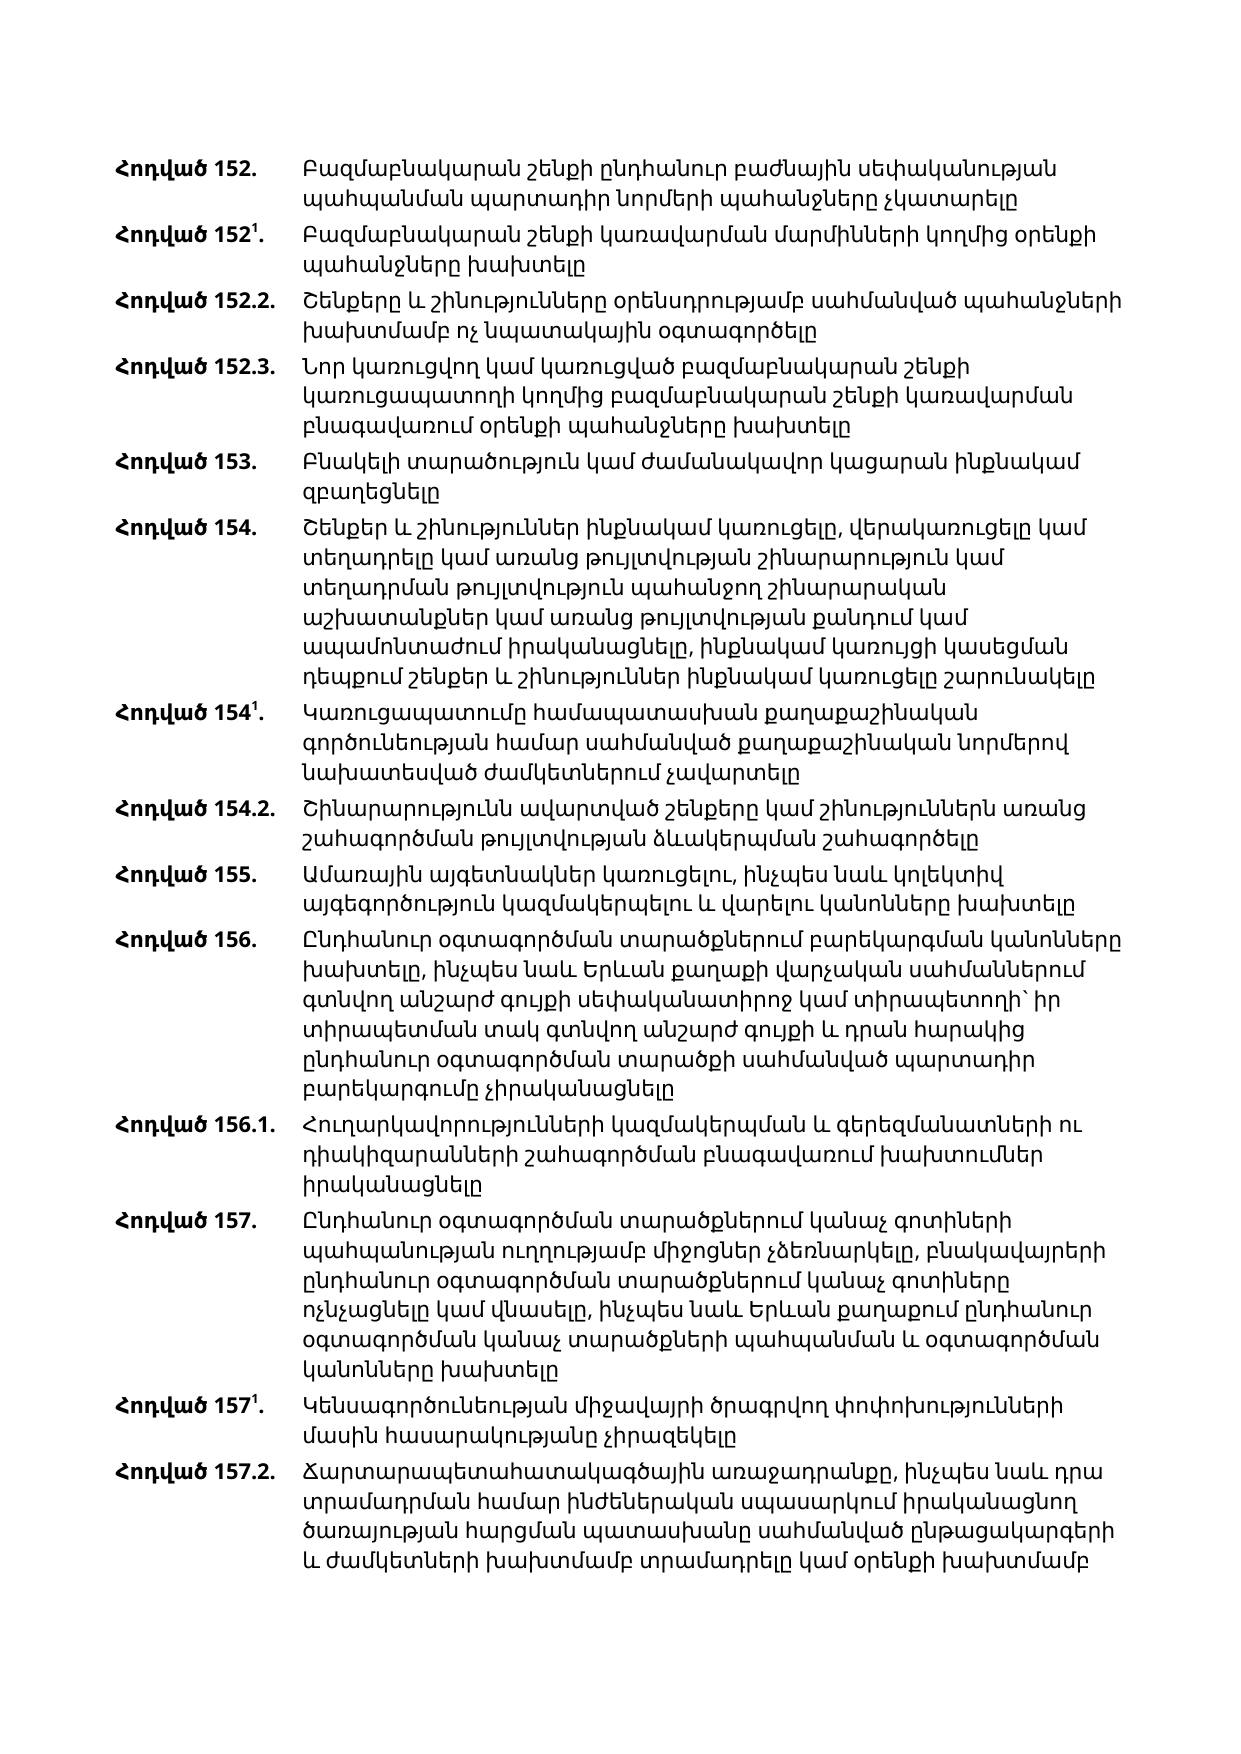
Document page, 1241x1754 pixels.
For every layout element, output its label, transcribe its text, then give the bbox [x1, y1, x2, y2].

table_cell Հոդված 157. [112, 1202, 299, 1387]
table_cell Հոդված 152.2. [112, 282, 299, 347]
table_cell Հոդված 152.3. [112, 348, 299, 443]
table_cell Ընդհանուր օգտագործման տարածքներում բարեկարգման կանոնները խախտելը, ինչպես նաև Երևան քաղաքի վարչական սահմաններում գտնվող անշարժ գույքի սեփականատիրոջ կամ տիրապետողի` իր տիրապետման տակ գտնվող անշարժ գույքի և դրան հարակից ընդհանուր օգտագործման տարածքի սահմանված պարտադիր բարեկարգումը չիրականացնելը [299, 921, 1128, 1106]
table_cell Հոդված 154.2. [112, 790, 299, 855]
table_cell Շինարարությունն ավարտված շենքերը կամ շինություններն առանց շահագործման թույլտվության ձևակերպման շահագործելը [299, 790, 1128, 855]
table_cell Հոդված 156.1. [112, 1106, 299, 1202]
table_cell Նոր կառուցվող կամ կառուցված բազմաբնակարան շենքի կառուցապատողի կողմից բազմաբնակարան շենքի կառավարման բնագավառում օրենքի պահանջները խախտելը [299, 348, 1128, 443]
table_cell Բնակելի տարածություն կամ ժամանակավոր կացարան ինքնակամ զբաղեցնելը [299, 443, 1128, 509]
table_cell Ընդհանուր օգտագործման տարածքներում կանաչ գոտիների պահպանության ուղղությամբ միջոցներ չձեռնարկելը, բնակավայրերի ընդհանուր օգտագործման տարածքներում կանաչ գոտիները ոչնչացնելը կամ վնասելը, ինչպես նաև Երևան քաղաքում ընդհանուր օգտագործման կանաչ տարածքների պահպանման և օգտագործման կանոնները խախտելը [299, 1202, 1128, 1387]
table_cell Հոդված 156. [112, 921, 299, 1106]
table_cell Հոդված 152. [112, 150, 299, 216]
table_cell Ամառային այգետնակներ կառուցելու, ինչպես նաև կոլեկտիվ այգեգործություն կազմակերպելու և վարելու կանոնները խախտելը [299, 855, 1128, 921]
table_cell Հոդված 154. [112, 509, 299, 694]
table_cell Շենքեր և շինություններ ինքնակամ կառուցելը, վերակառուցելը կամ տեղադրելը կամ առանց թույլտվության շինարարություն կամ տեղադրման թույլտվություն պահանջող շինարարական աշխատանքներ կամ առանց թույլտվության քանդում կամ ապամոնտաժում իրականացնելը, ինքնակամ կառույցի կասեցման դեպքում շենքեր և շինություններ ինքնակամ կառուցելը շարունակելը [299, 509, 1128, 694]
table_cell Հոդված 1521. [112, 216, 299, 282]
table_cell Կենսագործունեության միջավայրի ծրագրվող փոփոխությունների մասին հասարակությանը չիրազեկելը [299, 1387, 1128, 1453]
table_cell Հոդված 157.2. [112, 1453, 299, 1578]
table_cell Շենքերը և շինությունները օրենսդրությամբ սահմանված պահանջների խախտմամբ ոչ նպատակային օգտագործելը [299, 282, 1128, 347]
table_cell Բազմաբնակարան շենքի ընդհանուր բաժնային սեփականության պահպանման պարտադիր նորմերի պահանջները չկատարելը [299, 150, 1128, 216]
table_cell Հոդված 1571. [112, 1387, 299, 1453]
table_cell Բազմաբնակարան շենքի կառավարման մարմինների կողմից օրենքի պահանջները խախտելը [299, 216, 1128, 282]
table_cell Հոդված 1541. [112, 694, 299, 789]
table_cell Հոդված 155. [112, 855, 299, 921]
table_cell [299, 1453, 1128, 1578]
table_cell Հոդված 153. [112, 443, 299, 509]
table_cell Կառուցապատումը համապատասխան քաղաքաշինական գործունեության համար սահմանված քաղաքաշինական նորմերով նախատեսված ժամկետներում չավարտելը [299, 694, 1128, 789]
table_cell Հուղարկավորությունների կազմակերպման և գերեզմանատների ու դիակիզարանների շահագործման բնագավառում խախտումներ իրականացնելը [299, 1106, 1128, 1202]
